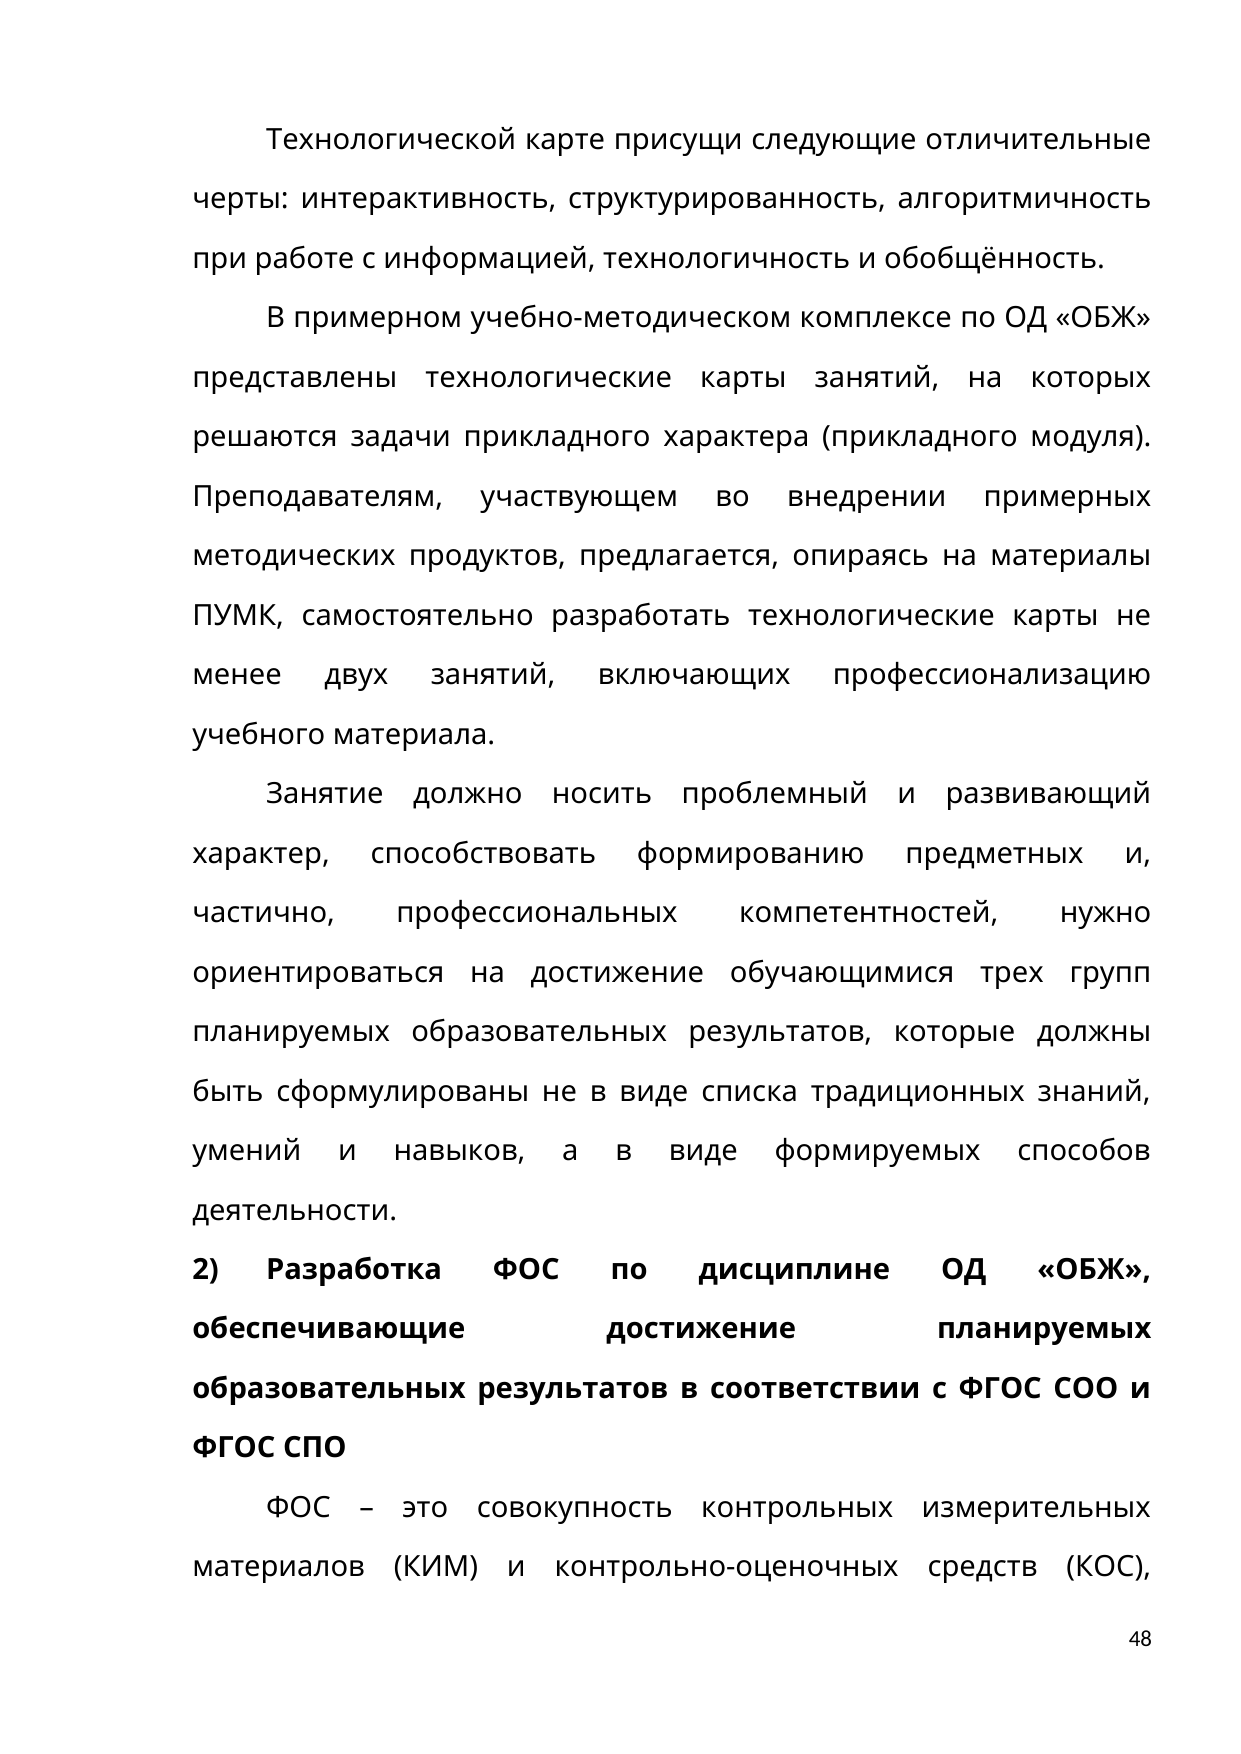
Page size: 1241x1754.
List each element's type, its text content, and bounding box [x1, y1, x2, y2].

text В примерном учебно-методическом комплексе по ОД «ОБЖ» представлены технологические карты занятий, на которых решаются задачи прикладного характера (прикладного модуля). Преподавателям, участвующем во внедрении примерных методических продуктов, предлагается, опираясь на материалы ПУМК, самостоятельно разработать технологические карты не менее двух занятий, включающих профессионализацию учебного материала. [192, 297, 1152, 753]
text Технологической карте присущи следующие отличительные черты: интерактивность, структурированность, алгоритмичность при работе с информацией, технологичность и обобщённость. [192, 118, 1152, 277]
list Разработка ФОС по дисциплине ОД «ОБЖ», обеспечивающие достижение планируемых образовательных результатов в соответствии с ФГОС СОО и ФГОС СПО [192, 1248, 1152, 1466]
text Занятие должно носить проблемный и развивающий характер, способствовать формированию предметных и, частично, профессиональных компетентностей, нужно ориентироваться на достижение обучающимися трех групп планируемых образовательных результатов, которые должны быть сформулированы не в виде списка традиционных знаний, умений и навыков, а в виде формируемых способов деятельности. [192, 772, 1152, 1228]
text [192, 1486, 1152, 1585]
